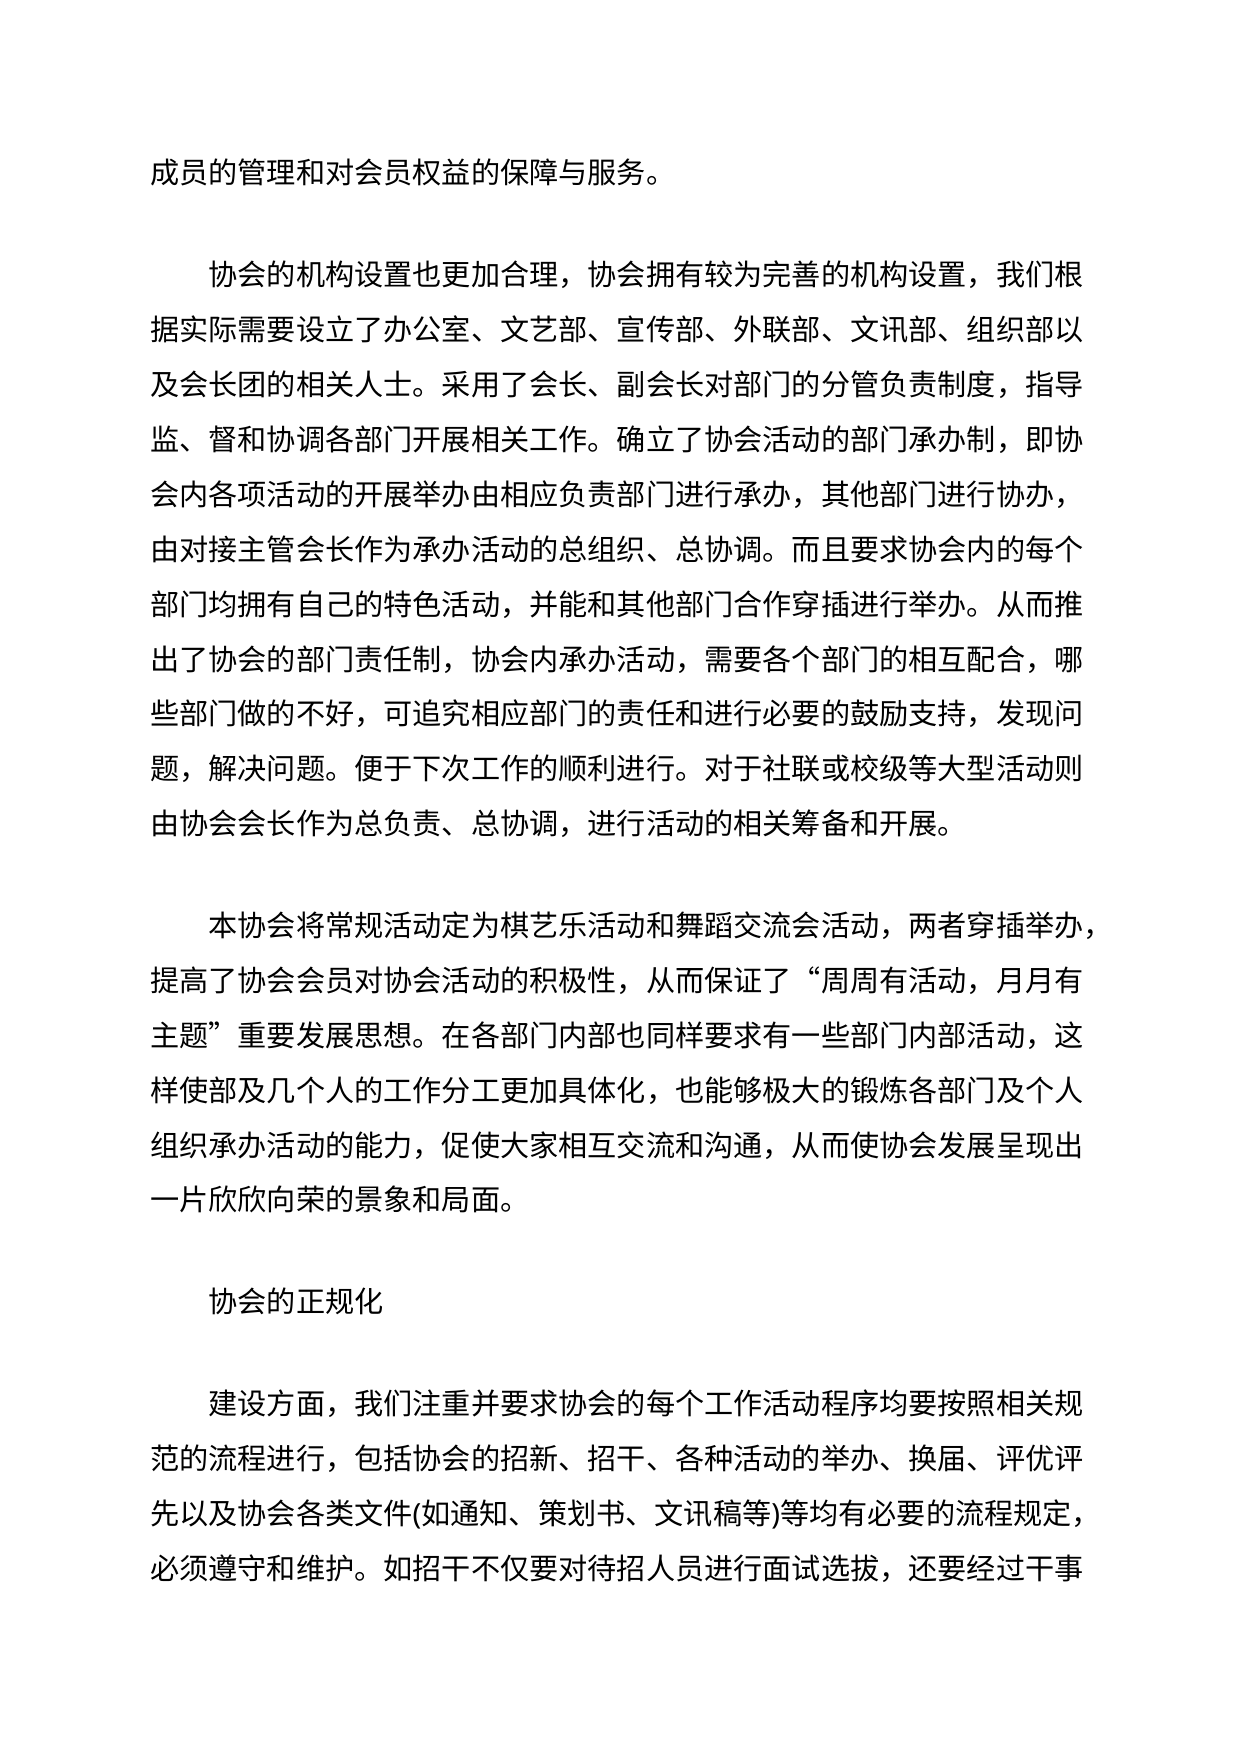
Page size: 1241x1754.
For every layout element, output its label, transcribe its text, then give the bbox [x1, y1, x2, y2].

text 本协会将常规活动定为棋艺乐活动和舞蹈交流会活动，两者穿插举办，提高了协会会员对协会活动的积极性，从而保证了“周周有活动，月月有主题”重要发展思想。在各部门内部也同样要求有一些部门内部活动，这样使部及几个人的工作分工更加具体化，也能够极大的锻炼各部门及个人组织承办活动的能力，促使大家相互交流和沟通，从而使协会发展呈现出一片欣欣向荣的景象和局面。 [150, 902, 1090, 1219]
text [150, 1381, 1090, 1588]
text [150, 150, 1090, 192]
text 协会的正规化 [150, 1279, 1090, 1321]
text 协会的机构设置也更加合理，协会拥有较为完善的机构设置，我们根据实际需要设立了办公室、文艺部、宣传部、外联部、文讯部、组织部以及会长团的相关人士。采用了会长、副会长对部门的分管负责制度，指导监、督和协调各部门开展相关工作。确立了协会活动的部门承办制，即协会内各项活动的开展举办由相应负责部门进行承办，其他部门进行协办，由对接主管会长作为承办活动的总组织、总协调。而且要求协会内的每个部门均拥有自己的特色活动，并能和其他部门合作穿插进行举办。从而推出了协会的部门责任制，协会内承办活动，需要各个部门的相互配合，哪些部门做的不好，可追究相应部门的责任和进行必要的鼓励支持，发现问题，解决问题。便于下次工作的顺利进行。对于社联或校级等大型活动则由协会会长作为总负责、总协调，进行活动的相关筹备和开展。 [150, 252, 1090, 843]
